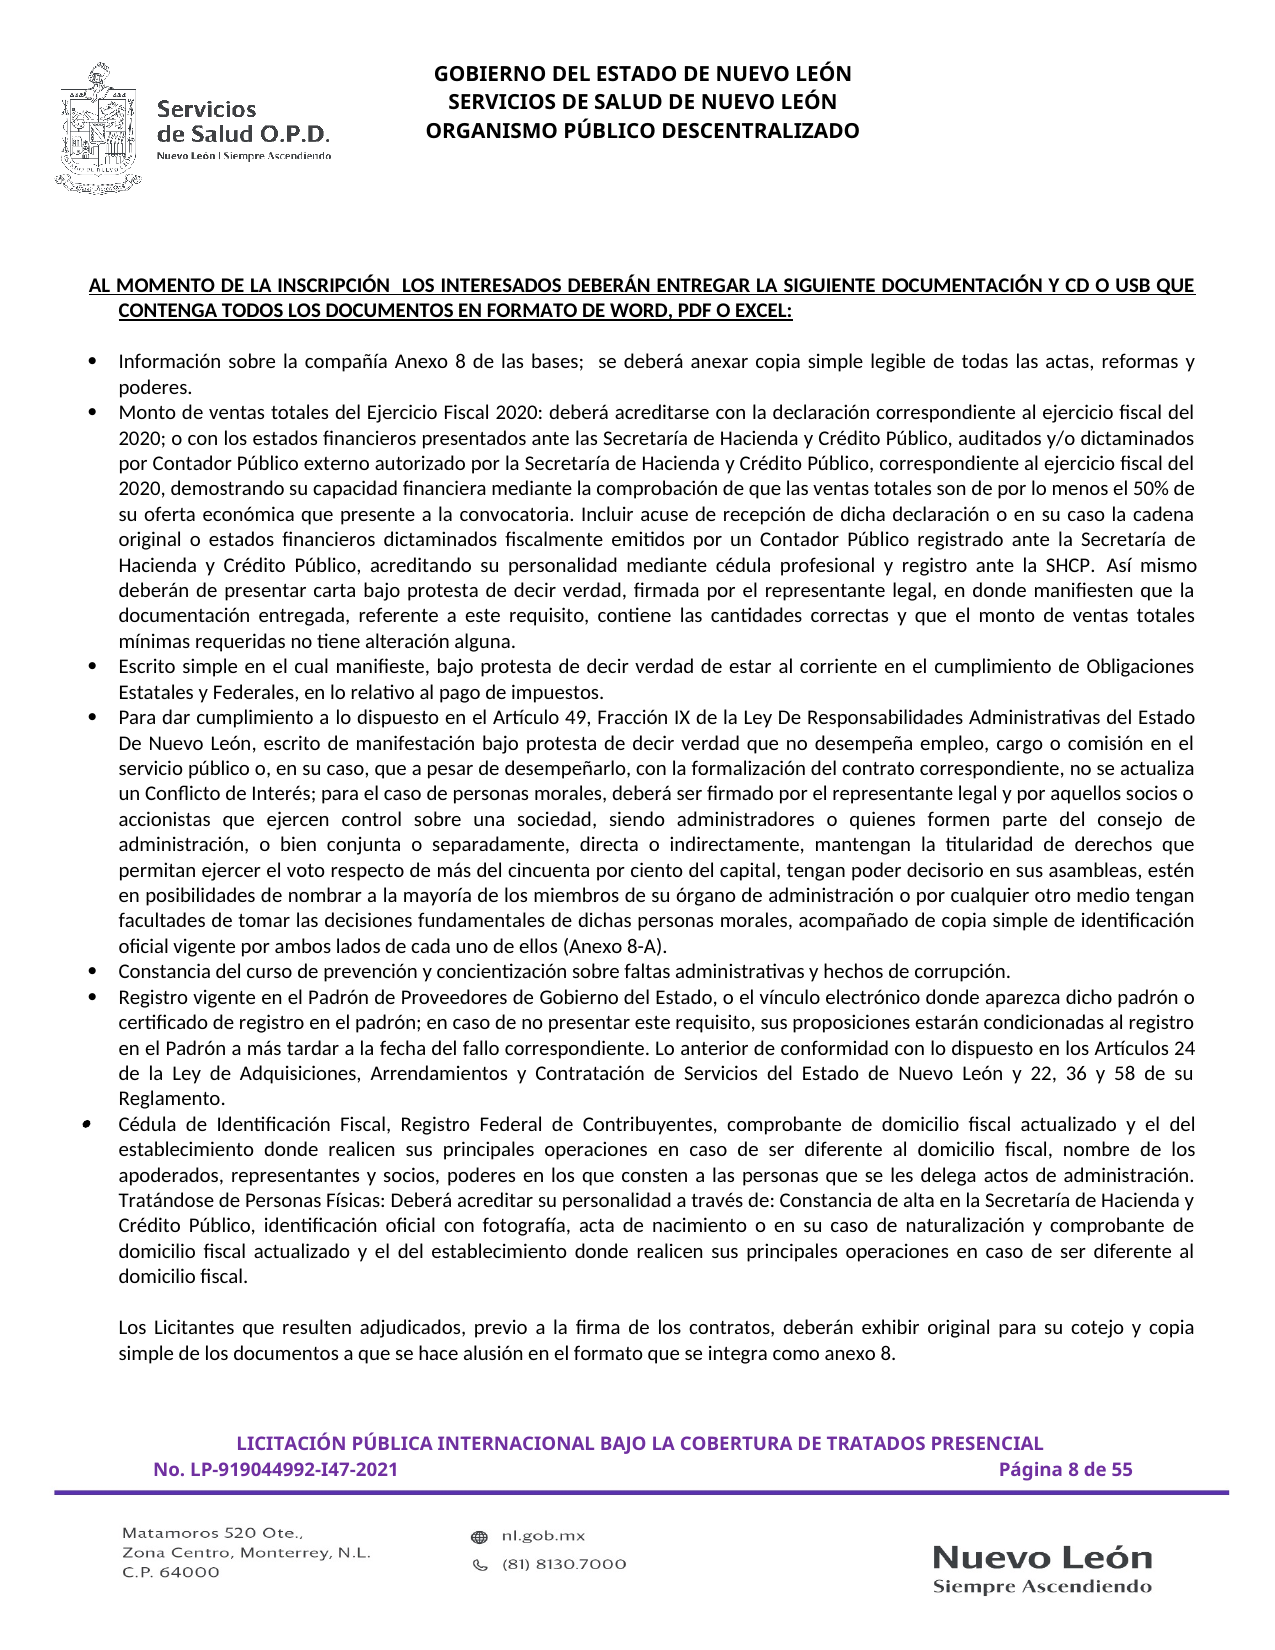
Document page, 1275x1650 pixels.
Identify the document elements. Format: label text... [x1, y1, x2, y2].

picture [19, 6, 366, 251]
list Constancia del curso de prevención y concientización sobre faltas administrativas y hechos de corrupción. [89, 958, 1197, 984]
list Escrito simple en el cual manifieste, bajo protesta de decir verdad de estar al corriente en el cumplimiento de Obligaciones Estatales y Federales, en lo relativo al pago de impuestos. [89, 653, 1197, 704]
list Registro vigente en el Padrón de Proveedores de Gobierno del Estado, o el vínculo electrónico donde aparezca dicho padrón o certificado de registro en el padrón; en caso de no presentar este requisito, sus proposiciones estarán condicionadas al registro en el Padrón a más tardar a la fecha del fallo correspondiente. Lo anterior de conformidad con lo dispuesto en los Artículos 24 de la Ley de Adquisiciones, Arrendamientos y Contratación de Servicios del Estado de Nuevo León y 22, 36 y 58 de su Reglamento. [89, 984, 1197, 1111]
text Los Licitantes que resulten adjudicados, previo a la firma de los contratos, deberán exhibir original para su cotejo y copia simple de los documentos a que se hace alusión en el formato que se integra como anexo 8. [118, 1314, 1197, 1365]
list Cédula de Identificación Fiscal, Registro Federal de Contribuyentes, comprobante de domicilio fiscal actualizado y el del establecimiento donde realicen sus principales operaciones en caso de ser diferente al domicilio fiscal, nombre de los apoderados, representantes y socios, poderes en los que consten a las personas que se les delega actos de administración. Tratándose de Personas Físicas: Deberá acreditar su personalidad a través de: Constancia de alta en la Secretaría de Hacienda y Crédito Público, identificación oficial con fotografía, acta de nacimiento o en su caso de naturalización y comprobante de domicilio fiscal actualizado y el del establecimiento donde realicen sus principales operaciones en caso de ser diferente al domicilio fiscal. [81, 1111, 1197, 1289]
picture [49, 1486, 1230, 1603]
list Información sobre la compañía Anexo 8 de las bases; se deberá anexar copia simple legible de todas las actas, reformas y poderes. [89, 348, 1197, 399]
list Monto de ventas totales del Ejercicio Fiscal 2020: deberá acreditarse con la declaración correspondiente al ejercicio fiscal del 2020; o con los estados financieros presentados ante las Secretaría de Hacienda y Crédito Público, auditados y/o dictaminados por Contador Público externo autorizado por la Secretaría de Hacienda y Crédito Público, correspondiente al ejercicio fiscal del 2020, demostrando su capacidad financiera mediante la comprobación de que las ventas totales son de por lo menos el 50% de su oferta económica que presente a la convocatoria. Incluir acuse de recepción de dicha declaración o en su caso la cadena original o estados financieros dictaminados fiscalmente emitidos por un Contador Público registrado ante la Secretaría de Hacienda y Crédito Público, acreditando su personalidad mediante cédula profesional y registro ante la SHCP. Así mismo deberán de presentar carta bajo protesta de decir verdad, firmada por el representante legal, en donde manifiesten que la documentación entregada, referente a este requisito, contiene las cantidades correctas y que el monto de ventas totales mínimas requeridas no tiene alteración alguna. [89, 399, 1197, 653]
text AL MOMENTO DE LA INSCRIPCIÓN LOS INTERESADOS DEBERÁN ENTREGAR LA SIGUIENTE DOCUMENTACIÓN Y CD O USB QUE CONTENGA TODOS LOS DOCUMENTOS EN FORMATO DE WORD, PDF O EXCEL: [89, 272, 1197, 323]
list Para dar cumplimiento a lo dispuesto en el Artículo 49, Fracción IX de la Ley De Responsabilidades Administrativas del Estado De Nuevo León, escrito de manifestación bajo protesta de decir verdad que no desempeña empleo, cargo o comisión en el servicio público o, en su caso, que a pesar de desempeñarlo, con la formalización del contrato correspondiente, no se actualiza un Conflicto de Interés; para el caso de personas morales, deberá ser firmado por el representante legal y por aquellos socios o accionistas que ejercen control sobre una sociedad, siendo administradores o quienes formen parte del consejo de administración, o bien conjunta o separadamente, directa o indirectamente, mantengan la titularidad de derechos que permitan ejercer el voto respecto de más del cincuenta por ciento del capital, tengan poder decisorio en sus asambleas, estén en posibilidades de nombrar a la mayoría de los miembros de su órgano de administración o por cualquier otro medio tengan facultades de tomar las decisiones fundamentales de dichas personas morales, acompañado de copia simple de identificación oficial vigente por ambos lados de cada uno de ellos (Anexo 8-A). [89, 704, 1197, 958]
